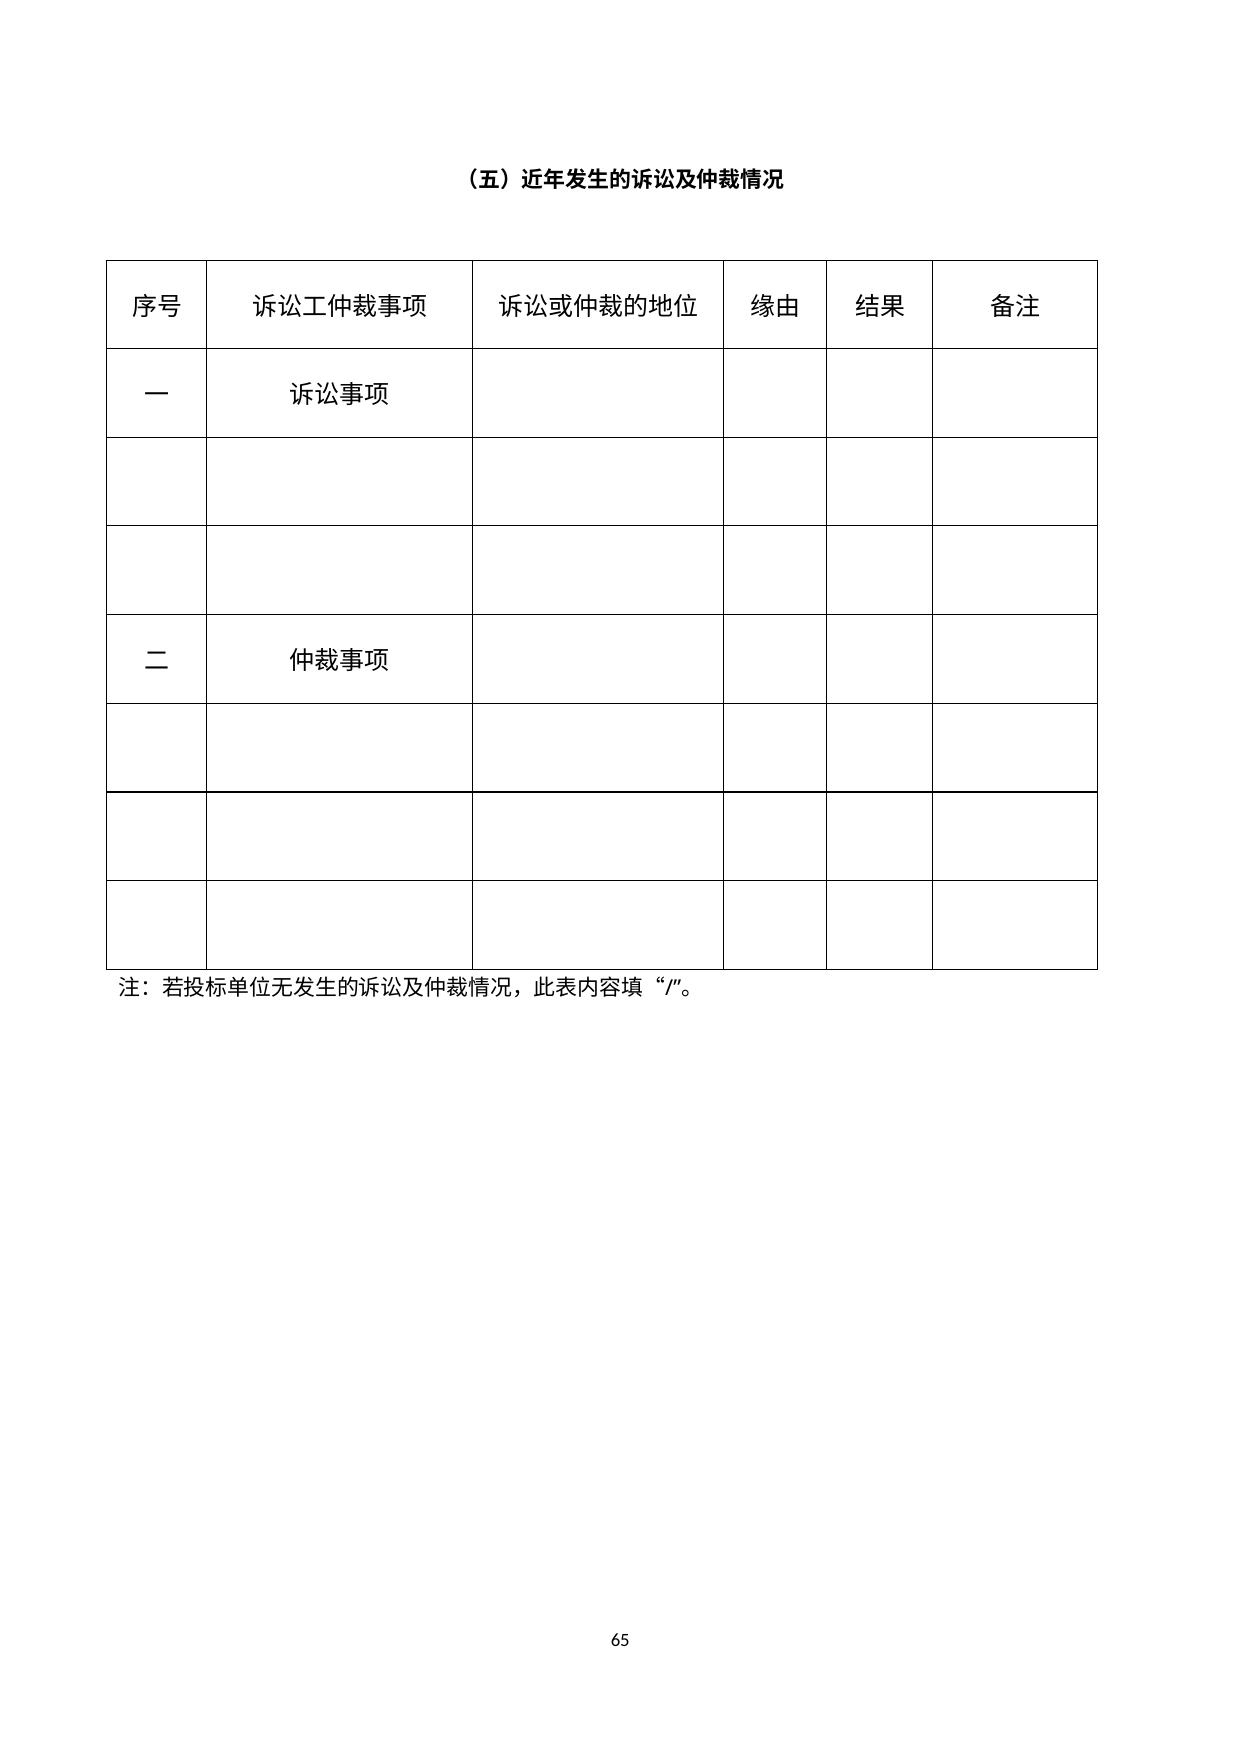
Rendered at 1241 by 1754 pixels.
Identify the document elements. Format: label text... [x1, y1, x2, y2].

table_cell [207, 881, 472, 969]
text （五）近年发生的诉讼及仲裁情况 [118, 162, 1122, 194]
table_header 缘由 [724, 261, 826, 348]
table_cell [827, 881, 932, 969]
table_cell [473, 438, 723, 525]
table_cell [724, 349, 826, 437]
table_header 诉讼工仲裁事项 [207, 261, 472, 348]
table_cell [827, 615, 932, 703]
table_cell [473, 349, 723, 437]
table_cell [473, 793, 723, 880]
table_cell [827, 438, 932, 525]
table_header 结果 [827, 261, 932, 348]
table_cell [724, 438, 826, 525]
table_cell [473, 615, 723, 703]
table_cell [107, 704, 206, 791]
table_cell [473, 526, 723, 614]
table_cell [724, 704, 826, 791]
table_cell [933, 526, 1097, 614]
table_cell [827, 704, 932, 791]
table_cell [107, 438, 206, 525]
table_cell [933, 438, 1097, 525]
table_header 序号 [107, 261, 206, 348]
table_cell [107, 793, 206, 880]
table_cell [473, 704, 723, 791]
table_cell [827, 793, 932, 880]
table_cell [724, 526, 826, 614]
table_cell 二 [107, 615, 206, 703]
table_cell [207, 526, 472, 614]
table_header 备注 [933, 261, 1097, 348]
table_cell 诉讼事项 [207, 349, 472, 437]
table_header 诉讼或仲裁的地位 [473, 261, 723, 348]
table_cell [724, 615, 826, 703]
table_cell [827, 526, 932, 614]
table_cell [207, 793, 472, 880]
table_cell [207, 704, 472, 791]
table_cell [933, 349, 1097, 437]
table_cell [933, 881, 1097, 969]
table_cell [107, 881, 206, 969]
table_cell 一 [107, 349, 206, 437]
table_cell [933, 704, 1097, 791]
table_cell 仲裁事项 [207, 615, 472, 703]
table_cell [724, 793, 826, 880]
table_cell [933, 615, 1097, 703]
table_cell [724, 881, 826, 969]
table_cell [107, 526, 206, 614]
text 注：若投标单位无发生的诉讼及仲裁情况，此表内容填“/”。 [118, 970, 1122, 1002]
table_cell [827, 349, 932, 437]
table_cell [933, 793, 1097, 880]
table_cell [207, 438, 472, 525]
table_cell [473, 881, 723, 969]
